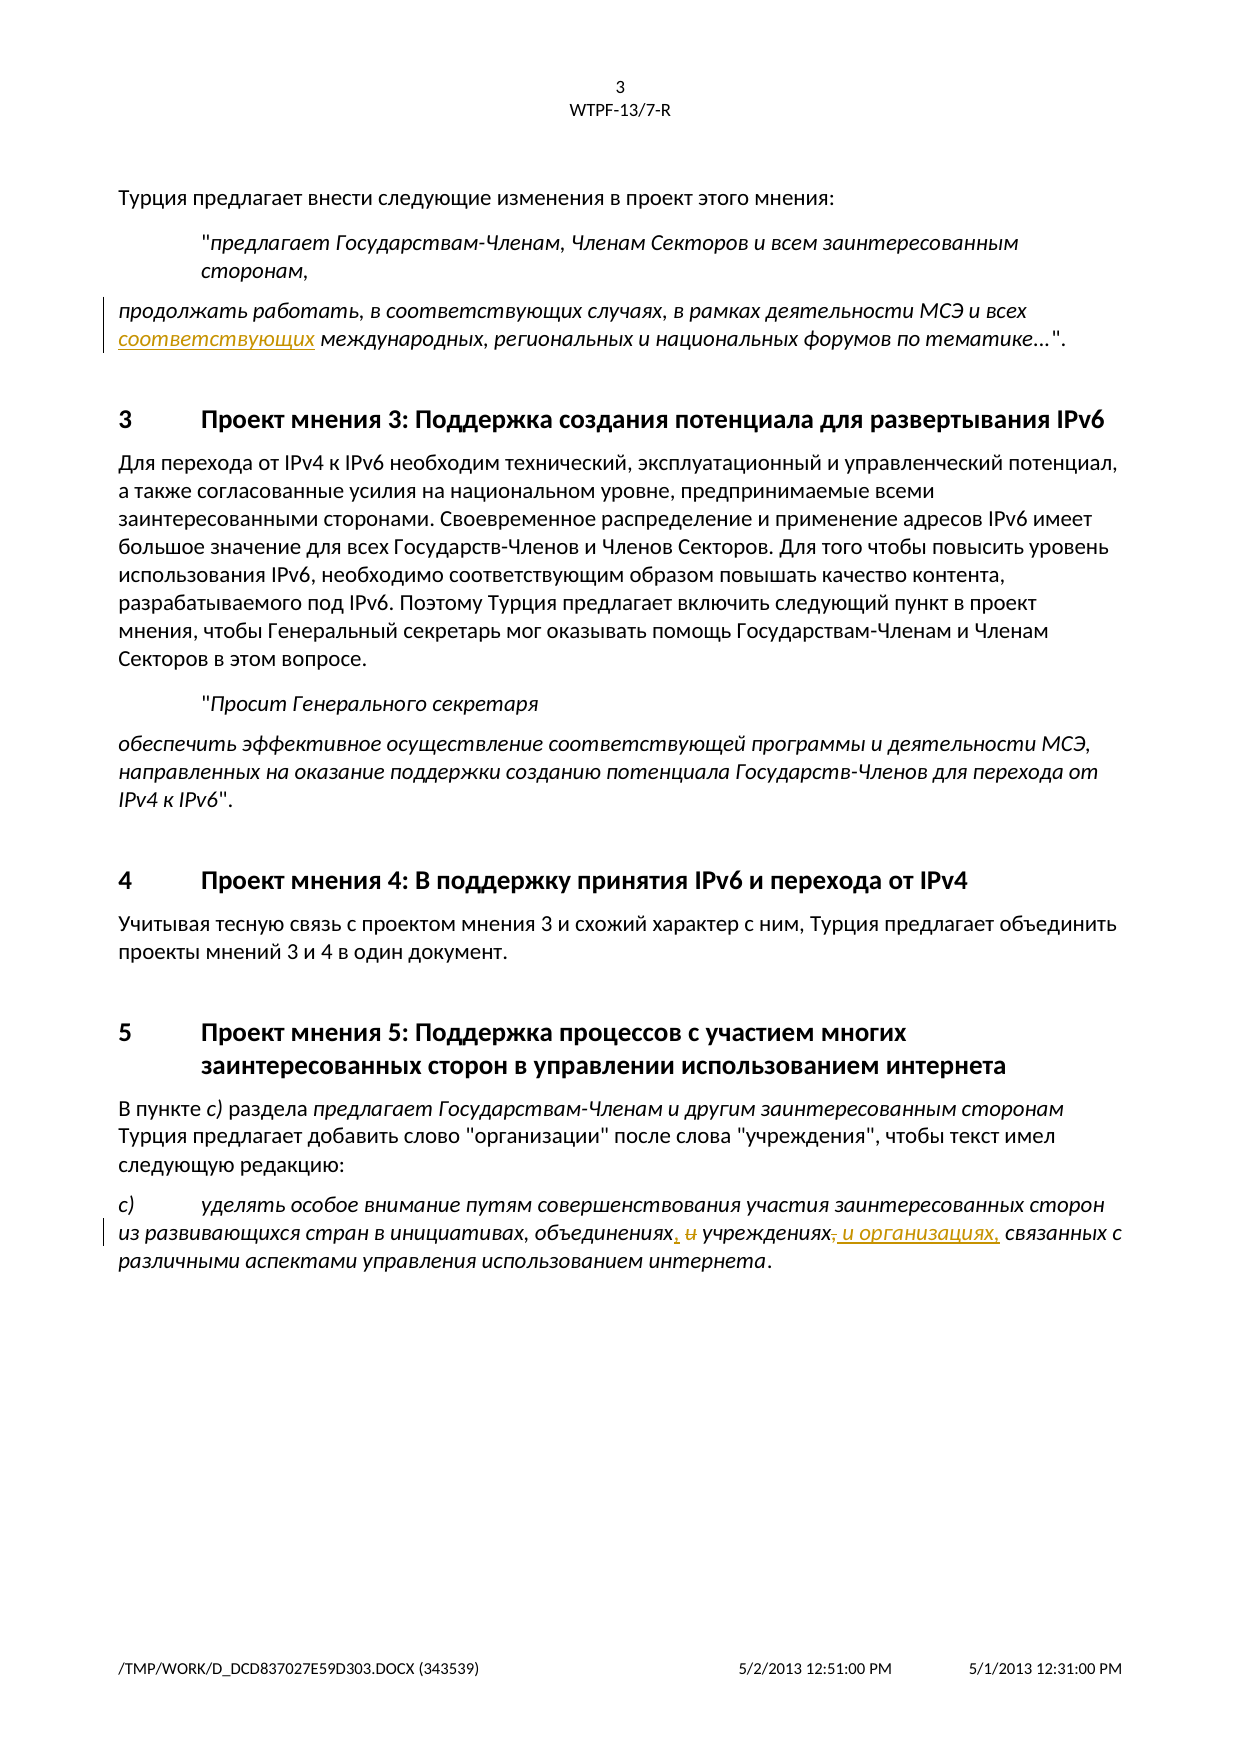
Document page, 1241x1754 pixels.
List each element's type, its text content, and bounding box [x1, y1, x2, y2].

text обеспечить эффективное осуществление соответствующей программы и деятельности МСЭ, направленных на оказание поддержки созданию потенциала Государств-Членов для перехода от IPv4 к IPv6". [118, 729, 1122, 813]
subtitle 4 Проект мнения 4: В поддержку принятия IPv6 и перехода от IPv4 [118, 863, 1122, 897]
text В пункте c) раздела предлагает Государствам-Членам и другим заинтересованным сторонам Турция предлагает добавить слово "организации" после слова "учреждения", чтобы текст имел следующую редакцию: [118, 1094, 1122, 1178]
text Для перехода от IPv4 к IPv6 необходим технический, эксплуатационный и управленческий потенциал, а также согласованные усилия на национальном уровне, предпринимаемые всеми заинтересованными сторонами. Своевременное распределение и применение адресов IPv6 имеет большое значение для всех Государств-Членов и Членов Секторов. Для того чтобы повысить уровень использования IPv6, необходимо соответствующим образом повышать качество контента, разрабатываемого под IPv6. Поэтому Турция предлагает включить следующий пункт в проект мнения, чтобы Генеральный секретарь мог оказывать помощь Государствам-Членам и Членам Секторов в этом вопросе. [118, 448, 1122, 672]
text Учитывая тесную связь с проектом мнения 3 и схожий характер с ним, Турция предлагает объединить проекты мнений 3 и 4 в один документ. [118, 909, 1122, 965]
subtitle 3 Проект мнения 3: Поддержка создания потенциала для развертывания IPv6 [118, 403, 1122, 436]
text продолжать работать, в соответствующих случаях, в рамках деятельности МСЭ и всех международных, региональных и национальных форумов по тематике...". [118, 297, 1122, 353]
text "Просит Генерального секретаря [201, 689, 1122, 717]
text Турция предлагает внести следующие изменения в проект этого мнения: [118, 183, 1122, 211]
text "предлагает Государствам-Членам, Членам Секторов и всем заинтересованным сторонам, [201, 228, 1122, 284]
subtitle 5 Проект мнения 5: Поддержка процессов с участием многих заинтересованных сторон в управлении использованием интернета [118, 1015, 1122, 1081]
text c) уделять особое внимание путям совершенствования участия заинтересованных сторон из развивающихся стран в инициативах, объединениях учреждениях связанных с различными аспектами управления использованием интернета. [118, 1190, 1122, 1274]
